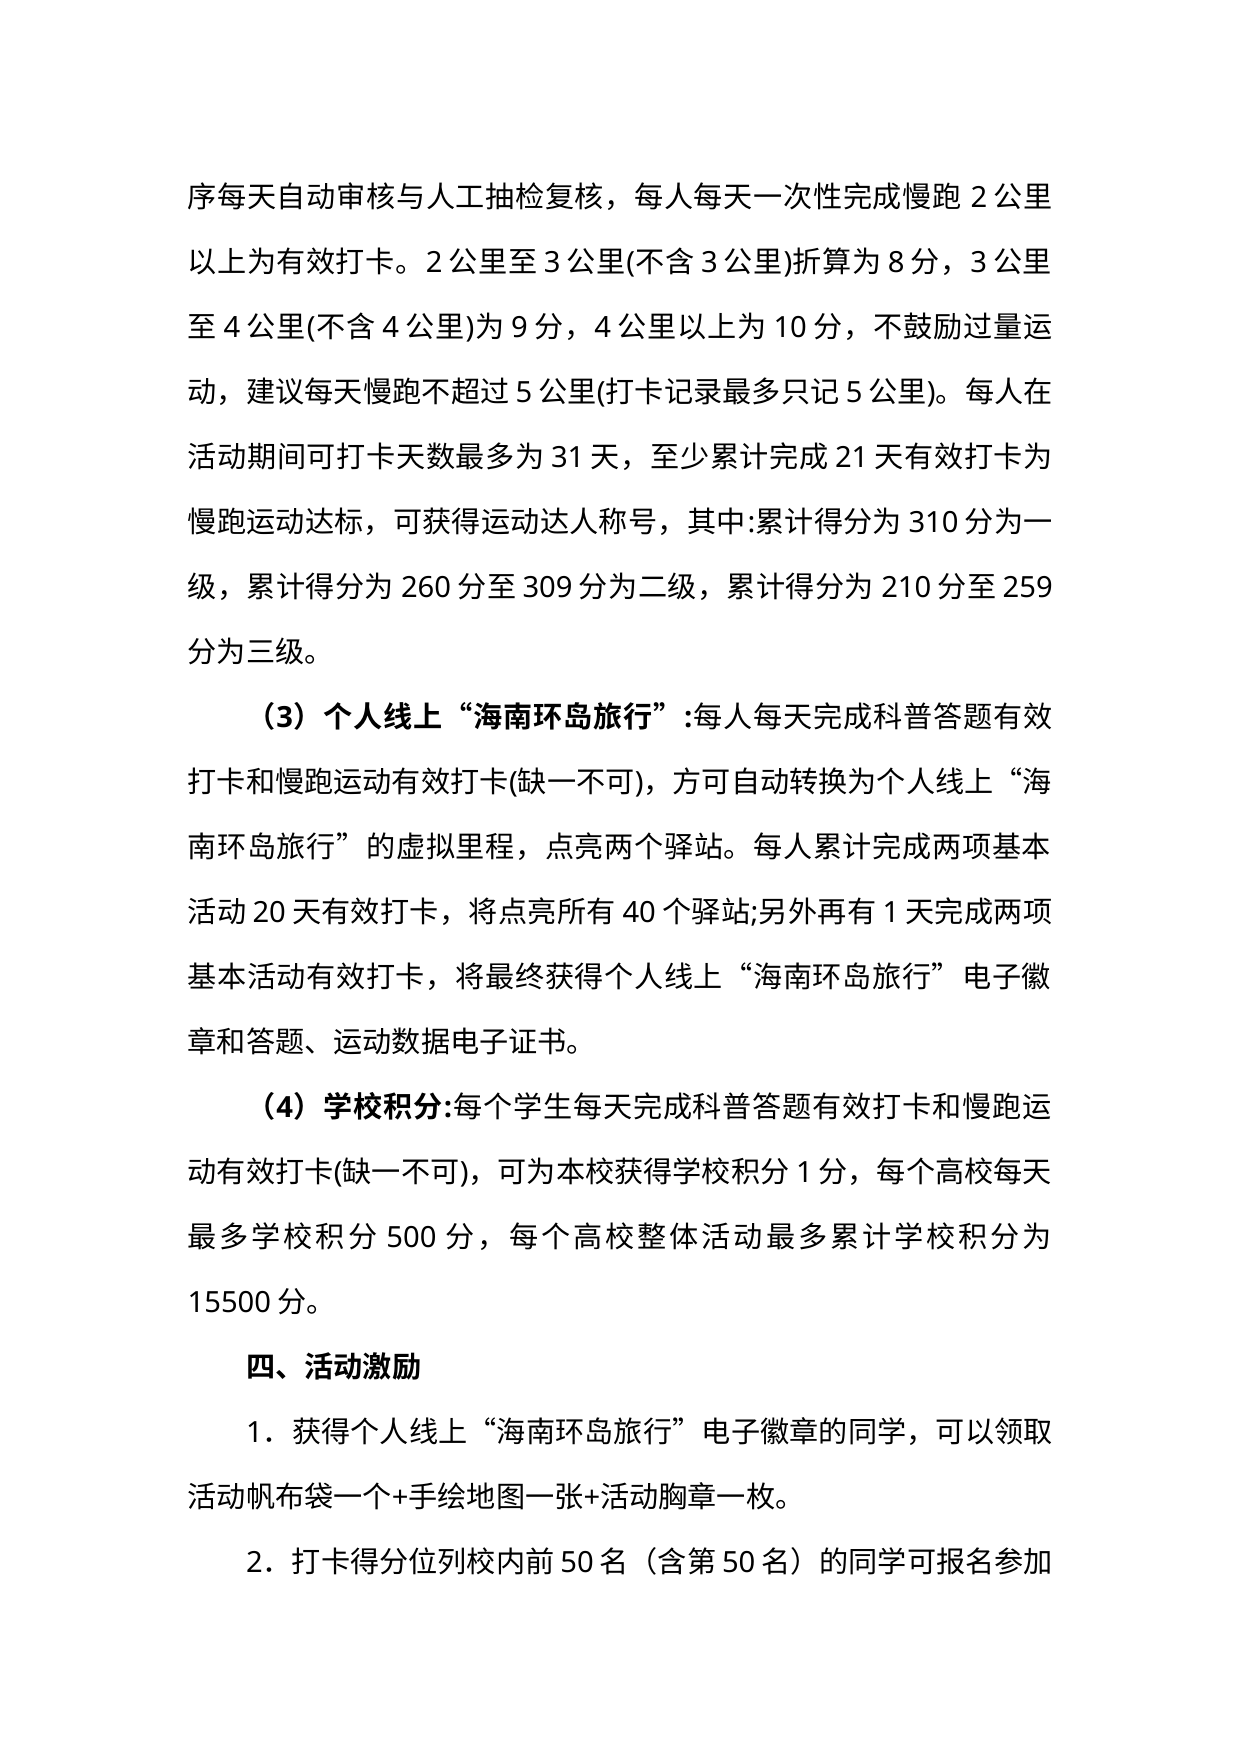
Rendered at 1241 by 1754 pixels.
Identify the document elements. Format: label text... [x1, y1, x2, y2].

text 1．获得个人线上“海南环岛旅行”电子徽章的同学，可以领取活动帆布袋一个+手绘地图一张+活动胸章一枚。 [187, 1397, 1053, 1527]
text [187, 1527, 1053, 1592]
text （3）个人线上“海南环岛旅行”:每人每天完成科普答题有效打卡和慢跑运动有效打卡(缺一不可)，方可自动转换为个人线上“海南环岛旅行”的虚拟里程，点亮两个驿站。每人累计完成两项基本活动20天有效打卡，将点亮所有40个驿站;另外再有1天完成两项基本活动有效打卡，将最终获得个人线上“海南环岛旅行”电子徽章和答题、运动数据电子证书。 [187, 682, 1053, 1072]
text （4）学校积分:每个学生每天完成科普答题有效打卡和慢跑运动有效打卡(缺一不可)，可为本校获得学校积分1分，每个高校每天最多学校积分500分，每个高校整体活动最多累计学校积分为15500分。 [187, 1072, 1053, 1332]
text 四、活动激励 [246, 1332, 1053, 1397]
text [187, 162, 1053, 682]
